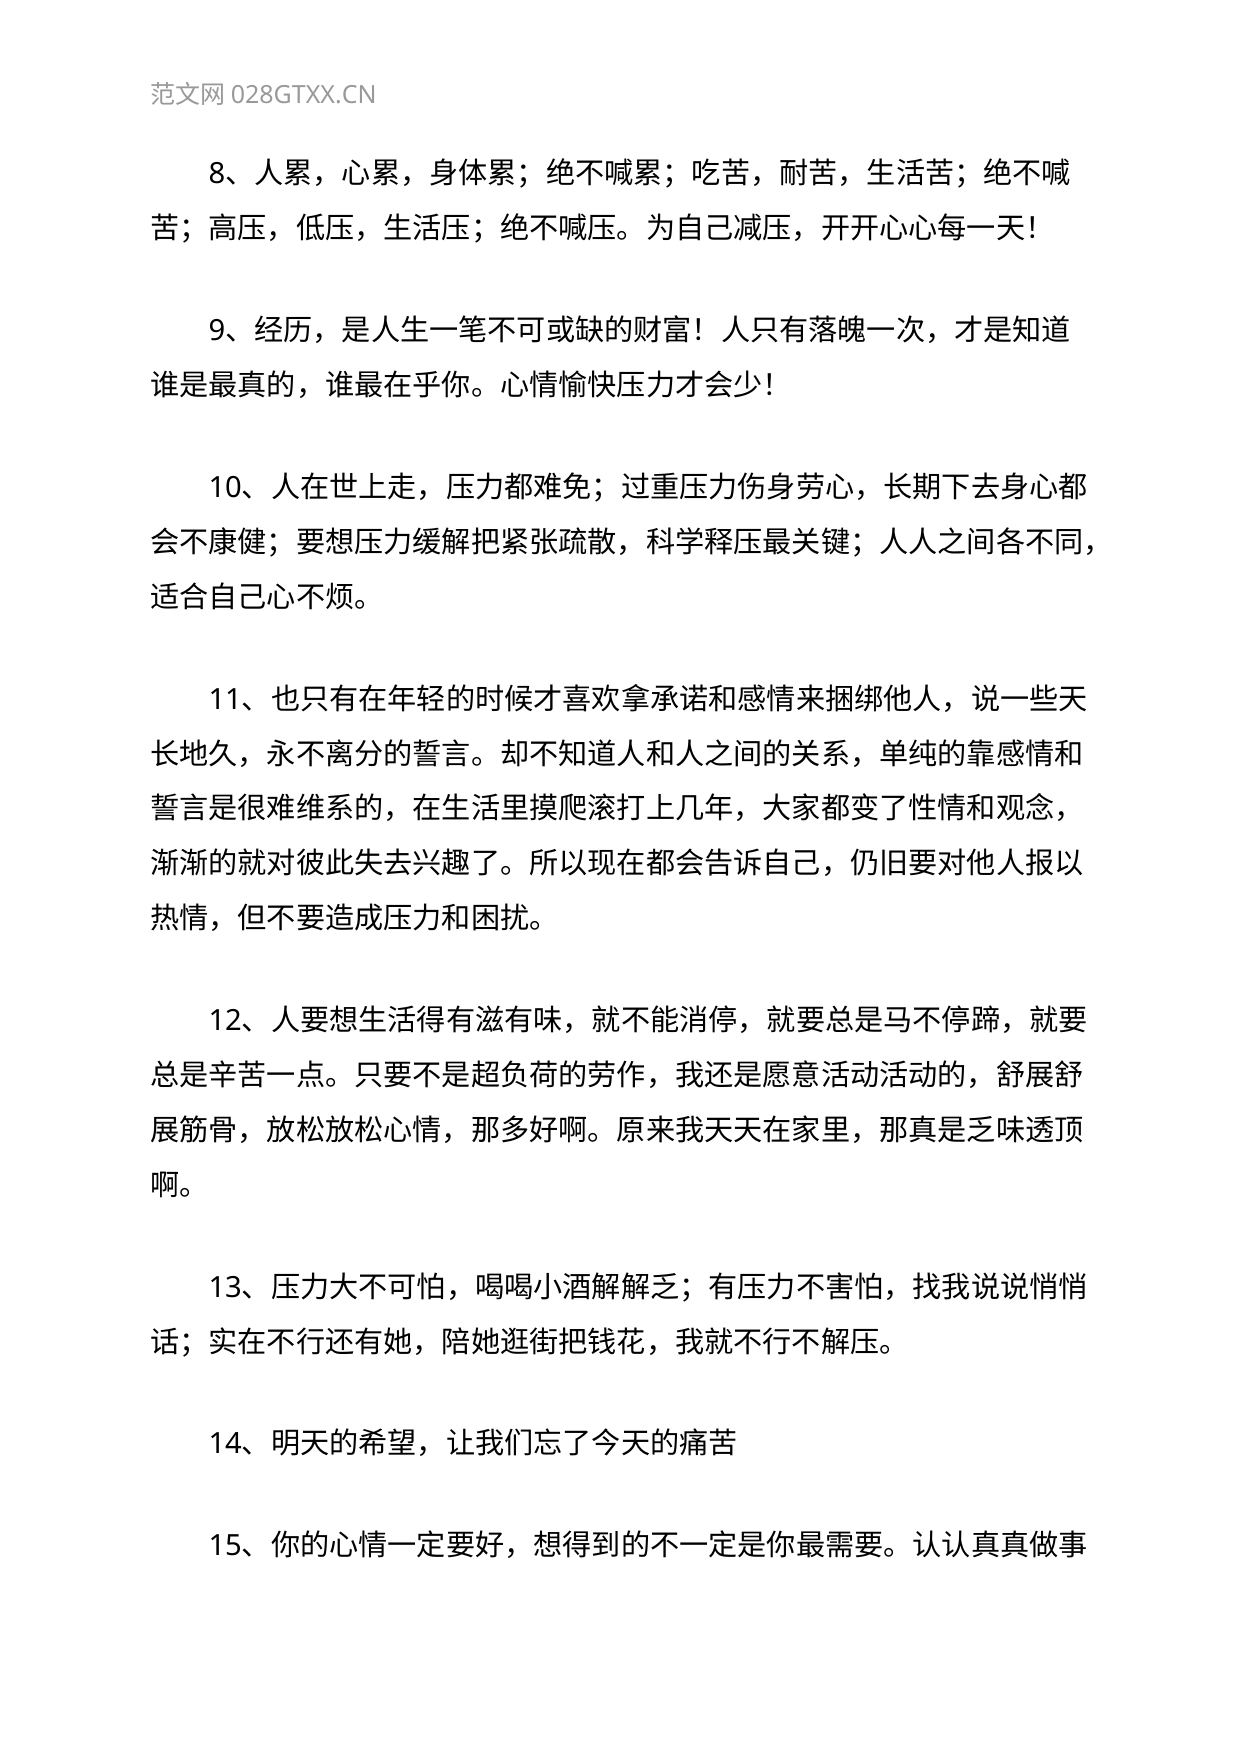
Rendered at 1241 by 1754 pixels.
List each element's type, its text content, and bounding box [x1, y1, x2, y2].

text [150, 1522, 1090, 1564]
text 12、人要想生活得有滋有味，就不能消停，就要总是马不停蹄，就要总是辛苦一点。只要不是超负荷的劳作，我还是愿意活动活动的，舒展舒展筋骨，放松放松心情，那多好啊。原来我天天在家里，那真是乏味透顶啊。 [150, 997, 1090, 1204]
text 11、也只有在年轻的时候才喜欢拿承诺和感情来捆绑他人，说一些天长地久，永不离分的誓言。却不知道人和人之间的关系，单纯的靠感情和誓言是很难维系的，在生活里摸爬滚打上几年，大家都变了性情和观念，渐渐的就对彼此失去兴趣了。所以现在都会告诉自己，仍旧要对他人报以热情，但不要造成压力和困扰。 [150, 675, 1090, 937]
text 13、压力大不可怕，喝喝小酒解解乏；有压力不害怕，找我说说悄悄话；实在不行还有她，陪她逛街把钱花，我就不行不解压。 [150, 1263, 1090, 1361]
text 14、明天的希望，让我们忘了今天的痛苦 [150, 1420, 1090, 1462]
text 8、人累，心累，身体累；绝不喊累；吃苦，耐苦，生活苦；绝不喊苦；高压，低压，生活压；绝不喊压。为自己减压，开开心心每一天！ [150, 150, 1090, 247]
text 9、经历，是人生一笔不可或缺的财富！人只有落魄一次，才是知道谁是最真的，谁最在乎你。心情愉快压力才会少！ [150, 307, 1090, 404]
text 10、人在世上走，压力都难免；过重压力伤身劳心，长期下去身心都会不康健；要想压力缓解把紧张疏散，科学释压最关键；人人之间各不同，适合自己心不烦。 [150, 463, 1090, 616]
